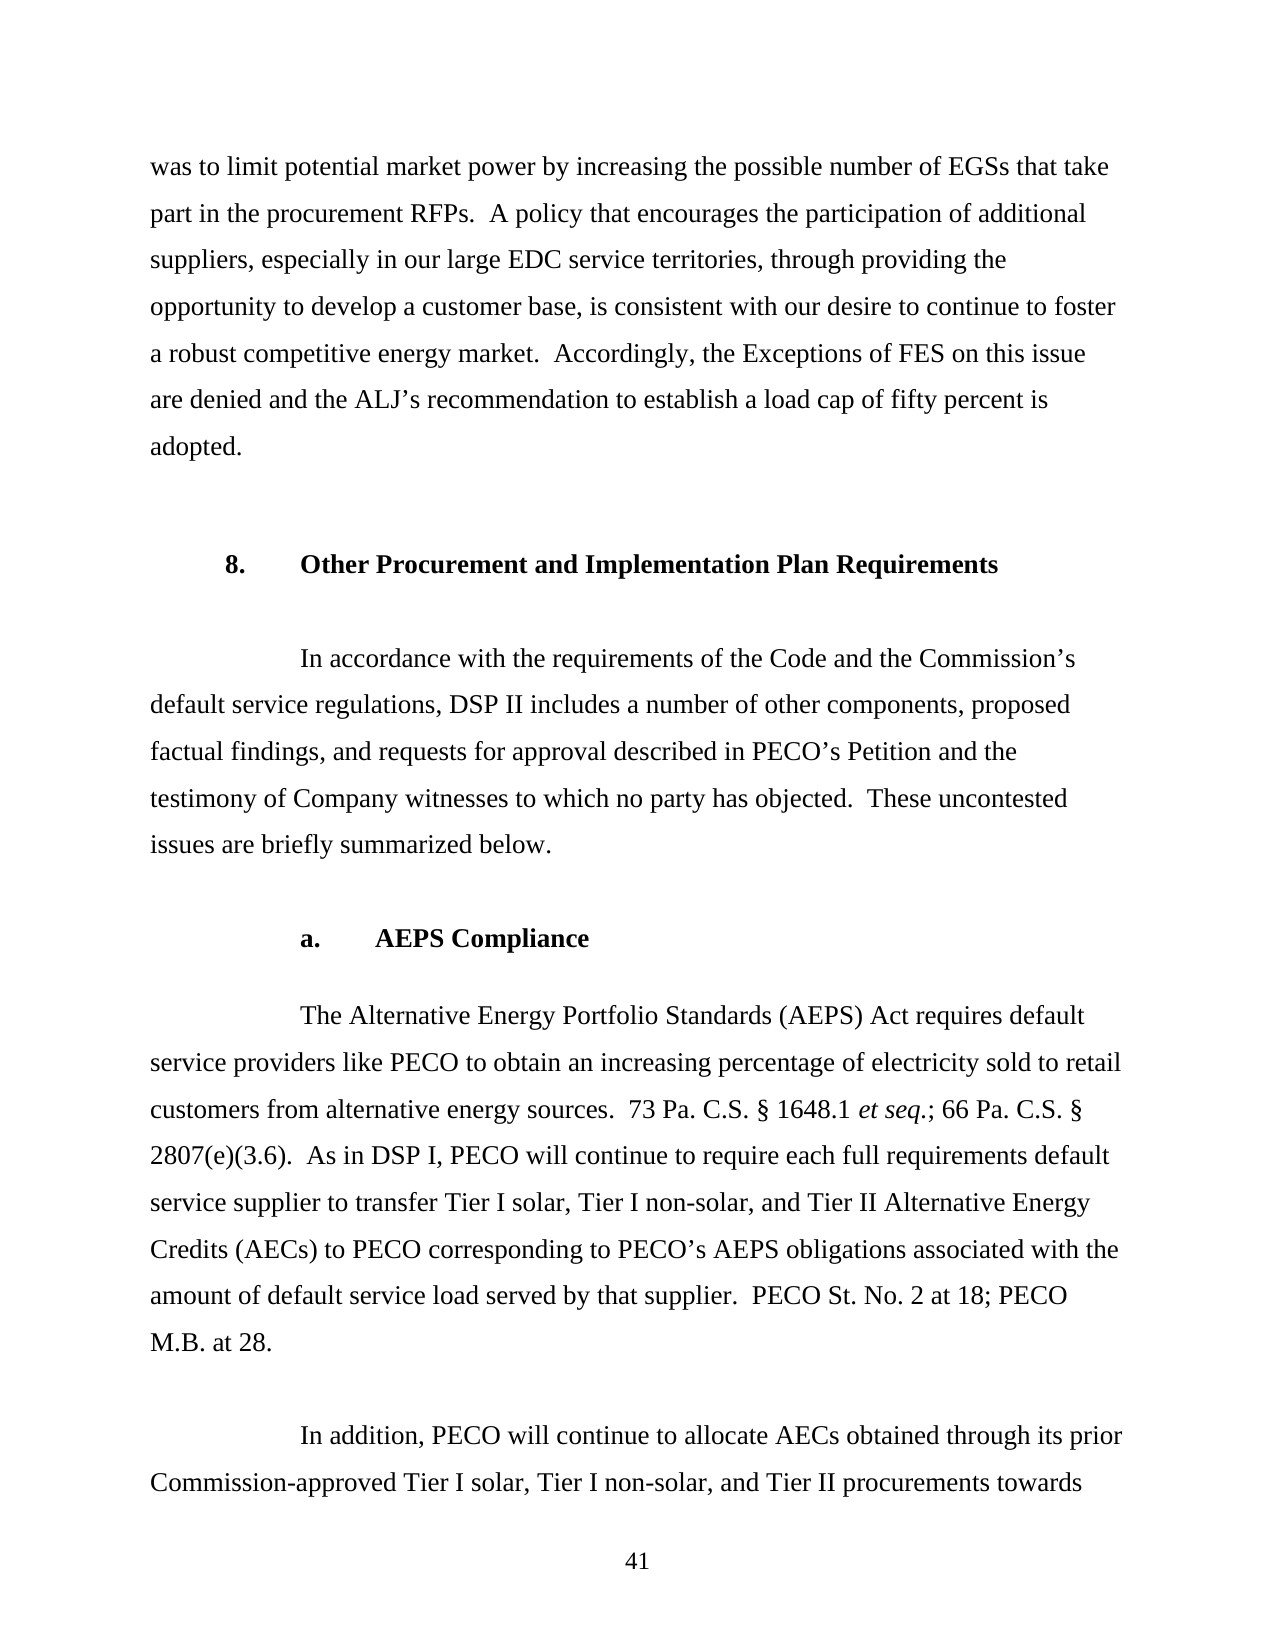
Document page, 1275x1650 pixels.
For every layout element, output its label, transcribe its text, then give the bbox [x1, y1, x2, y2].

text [150, 1419, 1125, 1497]
text In accordance with the requirements of the Code and the Commission’s default service regulations, DSP II includes a number of other components, proposed factual findings, and requests for approval described in PECO’s Petition and the testimony of Company witnesses to which no party has objected. These uncontested issues are briefly summarized below. [150, 642, 1125, 859]
text The Alternative Energy Portfolio Standards (AEPS) Act requires default service providers like PECO to obtain an increasing percentage of electricity sold to retail customers from alternative energy sources. 73 Pa. C.S. § 1648.1 et seq.; 66 Pa. C.S. § 2807(e)(3.6). As in DSP I, PECO will continue to require each full requirements default service supplier to transfer Tier I solar, Tier I non-solar, and Tier II Alternative Energy Credits (AECs) to PECO corresponding to PECO’s AEPS obligations associated with the amount of default service load served by that supplier. PECO St. No. 2 at 18; PECO M.B. at 28. [150, 999, 1125, 1357]
subtitle 8. Other Procurement and Implementation Plan Requirements [225, 548, 1125, 579]
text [150, 150, 1125, 461]
subtitle a. AEPS Compliance [225, 922, 1125, 953]
